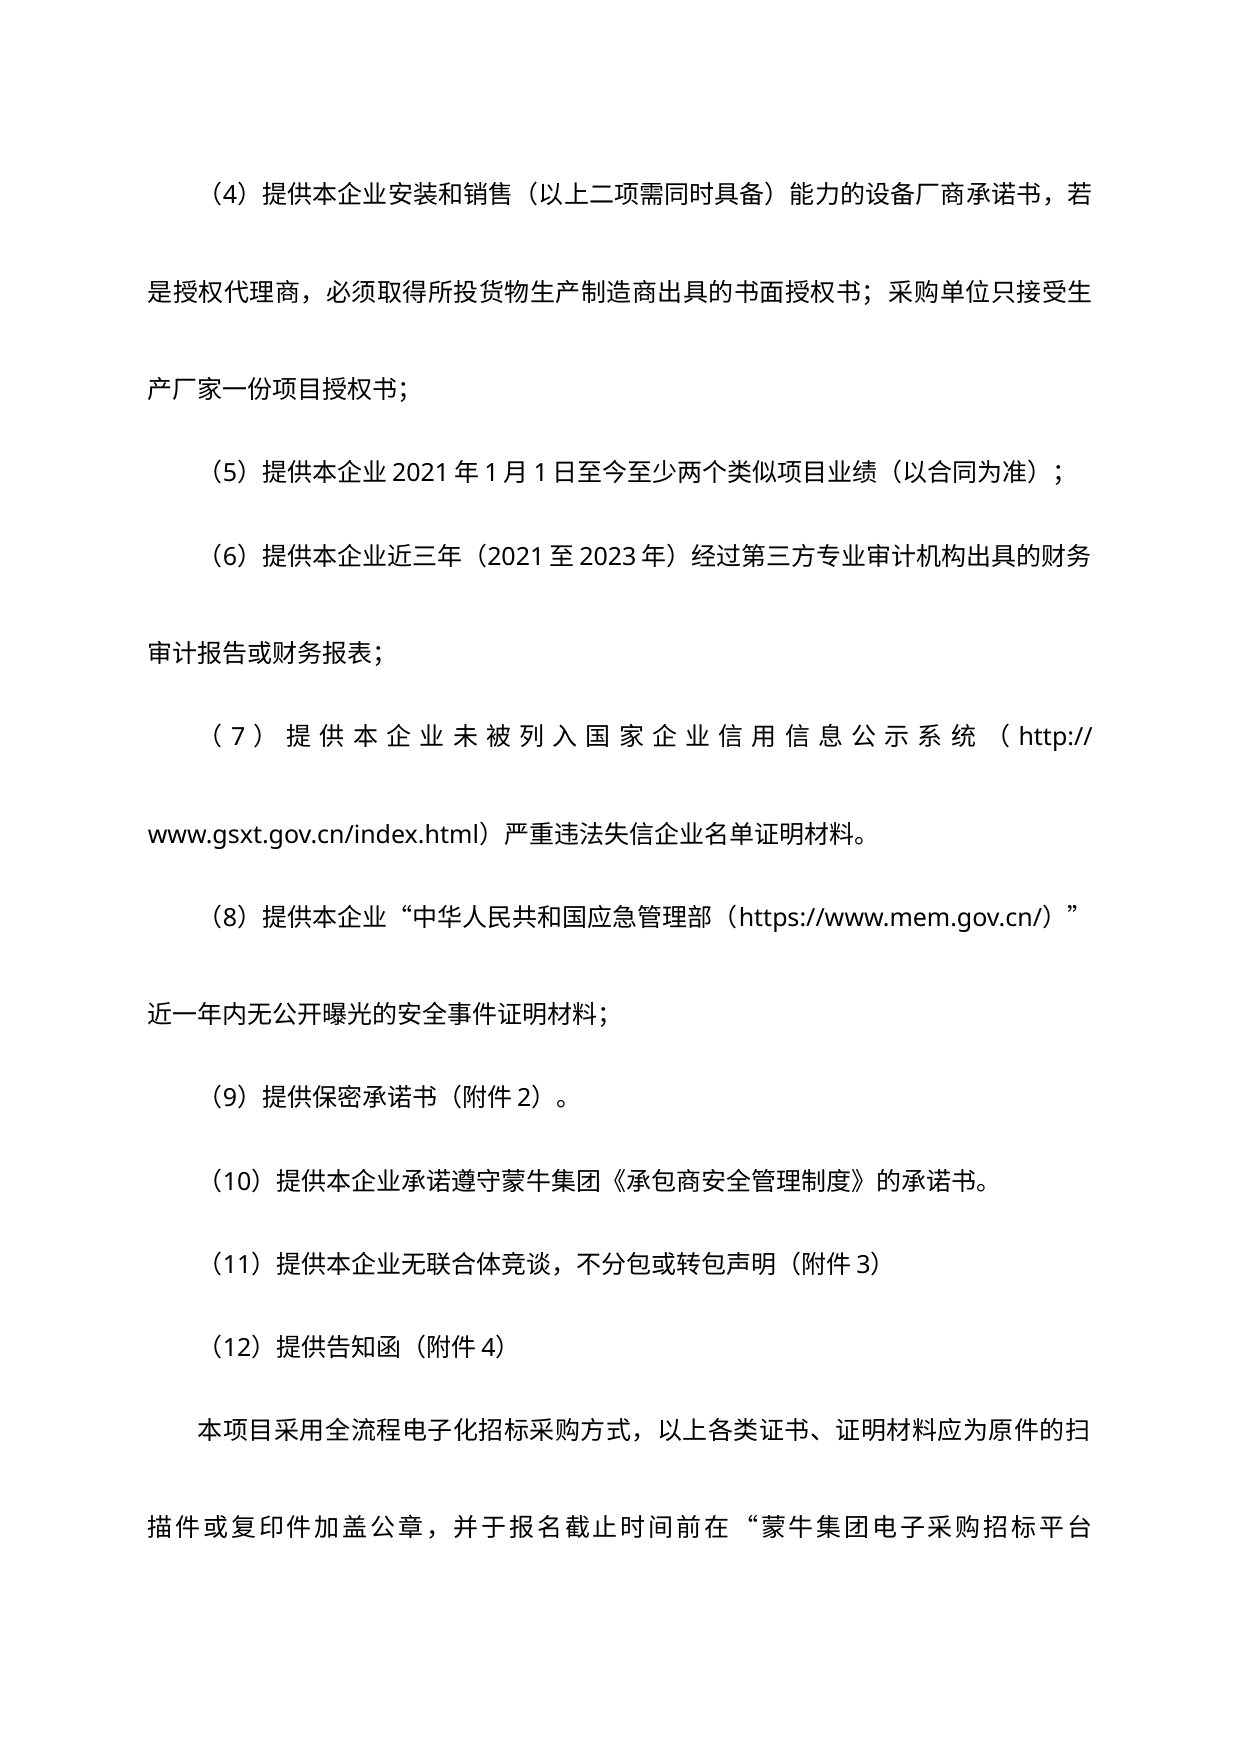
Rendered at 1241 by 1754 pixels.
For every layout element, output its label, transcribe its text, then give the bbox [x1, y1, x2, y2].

text （5）提供本企业2021年1月1日至今至少两个类似项目业绩（以合同为准）； [148, 438, 1093, 503]
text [148, 1396, 1093, 1558]
text （9）提供保密承诺书（附件2）。 [148, 1063, 1093, 1128]
text （10）提供本企业承诺遵守蒙牛集团《承包商安全管理制度》的承诺书。 [148, 1147, 1093, 1212]
text （4）提供本企业安装和销售（以上二项需同时具备）能力的设备厂商承诺书，若是授权代理商，必须取得所投货物生产制造商出具的书面授权书；采购单位只接受生产厂家一份项目授权书； [148, 160, 1093, 420]
text （6）提供本企业近三年（2021至2023年）经过第三方专业审计机构出具的财务审计报告或财务报表； [148, 522, 1093, 684]
text （11）提供本企业无联合体竞谈，不分包或转包声明（附件3） [148, 1230, 1093, 1295]
text （8）提供本企业“中华人民共和国应急管理部（https://www.mem.gov.cn/）”近一年内无公开曝光的安全事件证明材料； [148, 883, 1093, 1045]
text （12）提供告知函（附件4） [148, 1313, 1093, 1378]
text （7）提供本企业未被列入国家企业信用信息公示系统（http://www.gsxt.gov.cn/index.html）严重违法失信企业名单证明材料。 [148, 702, 1093, 865]
